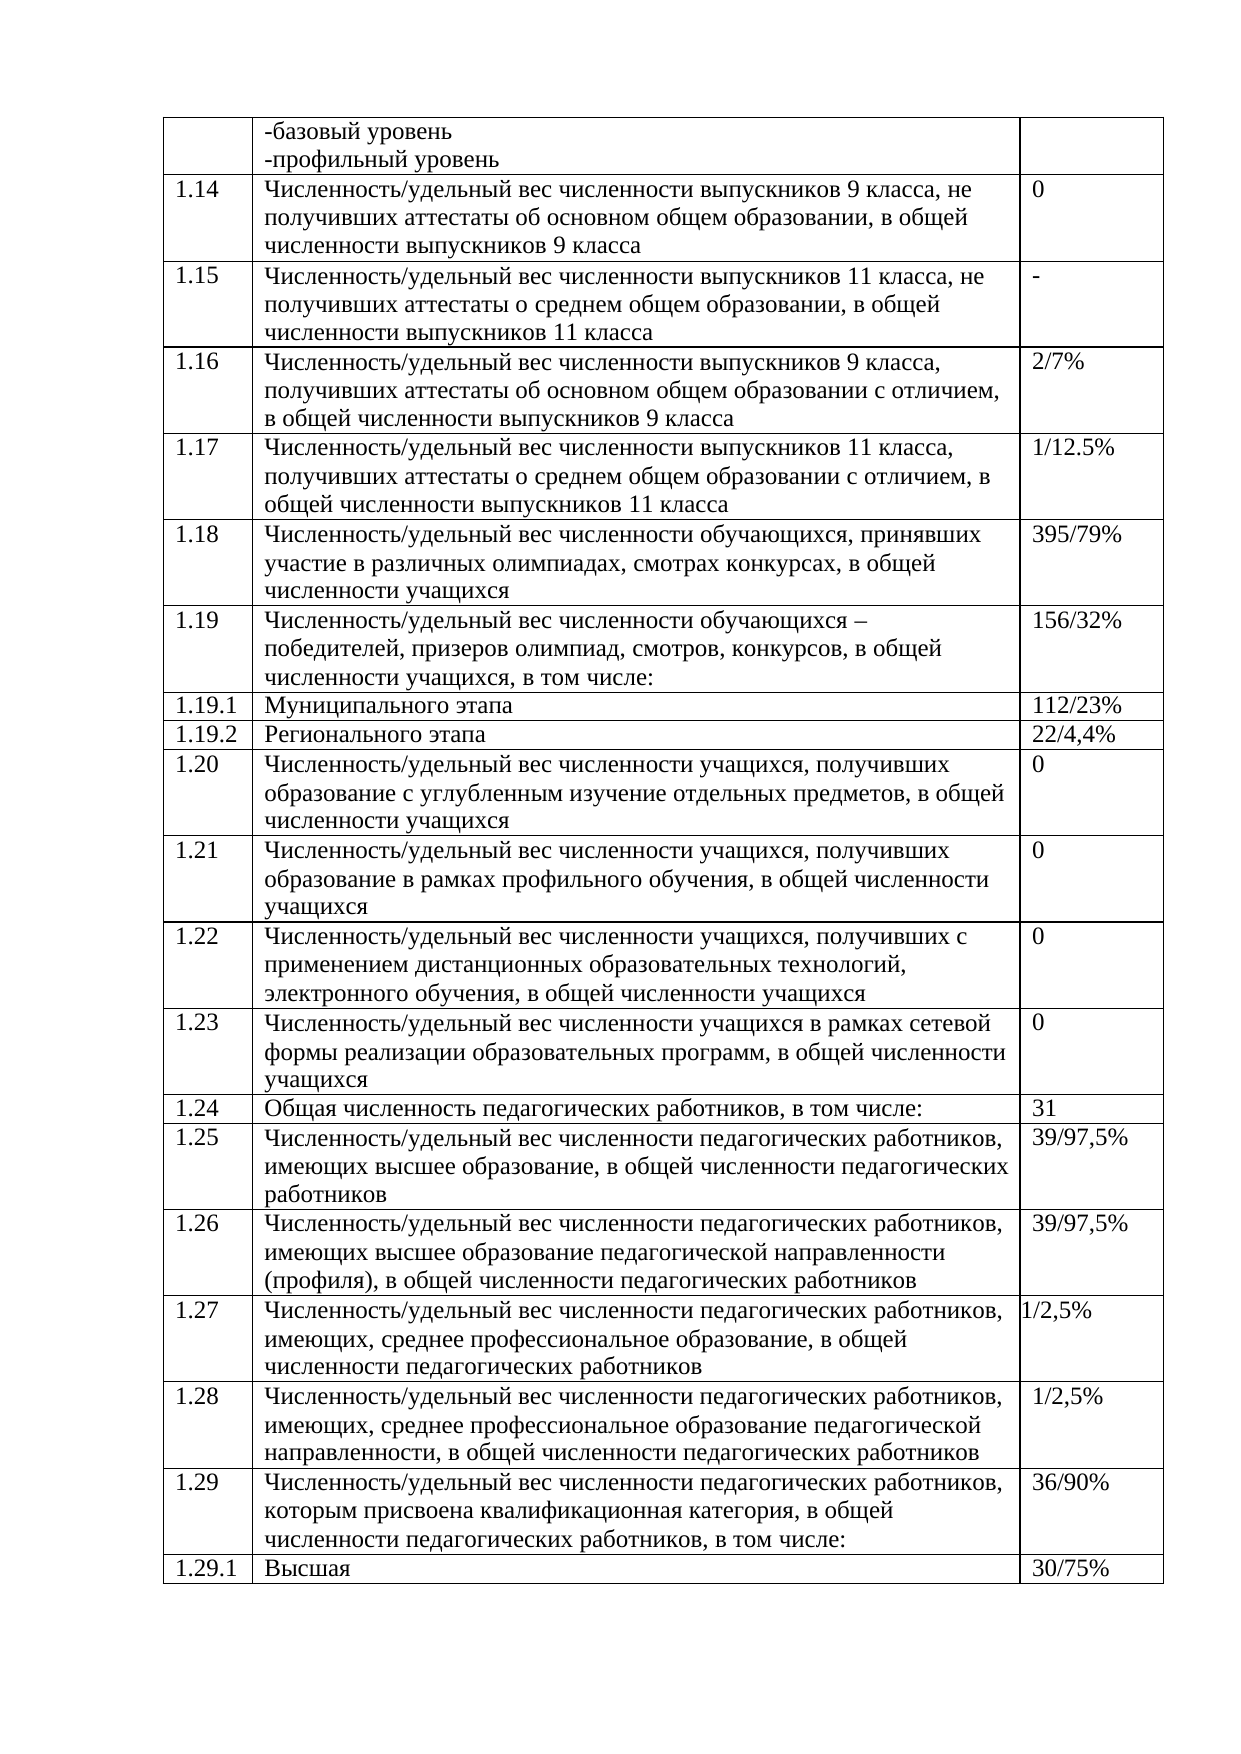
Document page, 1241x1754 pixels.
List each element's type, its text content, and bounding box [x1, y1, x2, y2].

table_cell 0 [1021, 923, 1163, 1008]
table_cell 1.17 [164, 434, 252, 519]
table_cell 2/7% [1021, 348, 1163, 433]
table_cell 1.19 [164, 606, 252, 692]
table_cell Численность/удельный вес численности учащихся, получивших образование с углубленным изучение отдельных предметов, в общей численности учащихся [253, 750, 1019, 835]
table_cell Численность/удельный вес численности учащихся, получивших образование в рамках профильного обучения, в общей численности учащихся [253, 836, 1019, 921]
table_cell 1.29.1 [164, 1555, 252, 1582]
table_cell 1.26 [164, 1210, 252, 1295]
table_cell Численность/удельный вес численности педагогических работников, которым присвоена квалификационная категория, в общей численности педагогических работников, в том числе: [253, 1469, 1019, 1554]
table_cell 1.27 [164, 1296, 252, 1381]
table_cell 0 [1021, 175, 1163, 261]
table_cell 1.15 [164, 262, 252, 346]
table_cell 1.22 [164, 923, 252, 1008]
table_cell Общая численность педагогических работников, в том числе: [253, 1095, 1019, 1123]
table_cell 112/23% [1021, 693, 1163, 720]
table_cell Муниципального этапа [253, 693, 1019, 720]
table_cell 39/97,5% [1021, 1124, 1163, 1209]
table_cell Численность/удельный вес численности выпускников 11 класса, не получивших аттестаты о среднем общем образовании, в общей численности выпускников 11 класса [253, 262, 1019, 346]
table_cell Численность/удельный вес численности педагогических работников, имеющих высшее образование, в общей численности педагогических работников [253, 1124, 1019, 1209]
table_cell 1.19.2 [164, 721, 252, 749]
table_cell 36/90% [1021, 1469, 1163, 1554]
table_cell 30/75% [1021, 1555, 1163, 1582]
table_cell Численность/удельный вес численности обучающихся – победителей, призеров олимпиад, смотров, конкурсов, в общей численности учащихся, в том числе: [253, 606, 1019, 692]
table_header [164, 118, 252, 174]
table_cell 0 [1021, 750, 1163, 835]
table_cell 1.21 [164, 836, 252, 921]
table_cell Численность/удельный вес численности педагогических работников, имеющих, среднее профессиональное образование, в общей численности педагогических работников [253, 1296, 1019, 1381]
table_cell 395/79% [1021, 520, 1163, 605]
table_cell Численность/удельный вес численности выпускников 11 класса, получивших аттестаты о среднем общем образовании с отличием, в общей численности выпускников 11 класса [253, 434, 1019, 519]
table_cell 1.20 [164, 750, 252, 835]
table_header -базовый уровень -профильный уровень [253, 118, 1019, 174]
table_cell Численность/удельный вес численности выпускников 9 класса, получивших аттестаты об основном общем образовании с отличием, в общей численности выпускников 9 класса [253, 348, 1019, 433]
table_cell 39/97,5% [1021, 1210, 1163, 1295]
table_cell 0 [1021, 1009, 1163, 1094]
table_cell 1.28 [164, 1382, 252, 1468]
table_cell 156/32% [1021, 606, 1163, 692]
table_cell 1.19.1 [164, 693, 252, 720]
table_cell 22/4,4% [1021, 721, 1163, 749]
table_cell 1.25 [164, 1124, 252, 1209]
table_cell 1.23 [164, 1009, 252, 1094]
table_cell Высшая [253, 1555, 1019, 1582]
table_cell 1/2,5% [1021, 1382, 1163, 1468]
table_cell Численность/удельный вес численности учащихся, получивших с применением дистанционных образовательных технологий, электронного обучения, в общей численности учащихся [253, 923, 1019, 1008]
table_cell Численность/удельный вес численности педагогических работников, имеющих, среднее профессиональное образование педагогической направленности, в общей численности педагогических работников [253, 1382, 1019, 1468]
table_cell 1.18 [164, 520, 252, 605]
table_cell 1/2,5% [1021, 1296, 1163, 1381]
table_header [1021, 118, 1163, 174]
table_cell - [1021, 262, 1163, 346]
table_cell 31 [1021, 1095, 1163, 1123]
table_cell 1.29 [164, 1469, 252, 1554]
table_cell 0 [1021, 836, 1163, 921]
table_cell 1.14 [164, 175, 252, 261]
table_cell 1/12.5% [1021, 434, 1163, 519]
table_cell Регионального этапа [253, 721, 1019, 749]
table_cell Численность/удельный вес численности выпускников 9 класса, не получивших аттестаты об основном общем образовании, в общей численности выпускников 9 класса [253, 175, 1019, 261]
table_cell Численность/удельный вес численности учащихся в рамках сетевой формы реализации образовательных программ, в общей численности учащихся [253, 1009, 1019, 1094]
table_cell Численность/удельный вес численности педагогических работников, имеющих высшее образование педагогической направленности (профиля), в общей численности педагогических работников [253, 1210, 1019, 1295]
table_cell 1.24 [164, 1095, 252, 1123]
table_cell 1.16 [164, 348, 252, 433]
table_cell Численность/удельный вес численности обучающихся, принявших участие в различных олимпиадах, смотрах конкурсах, в общей численности учащихся [253, 520, 1019, 605]
